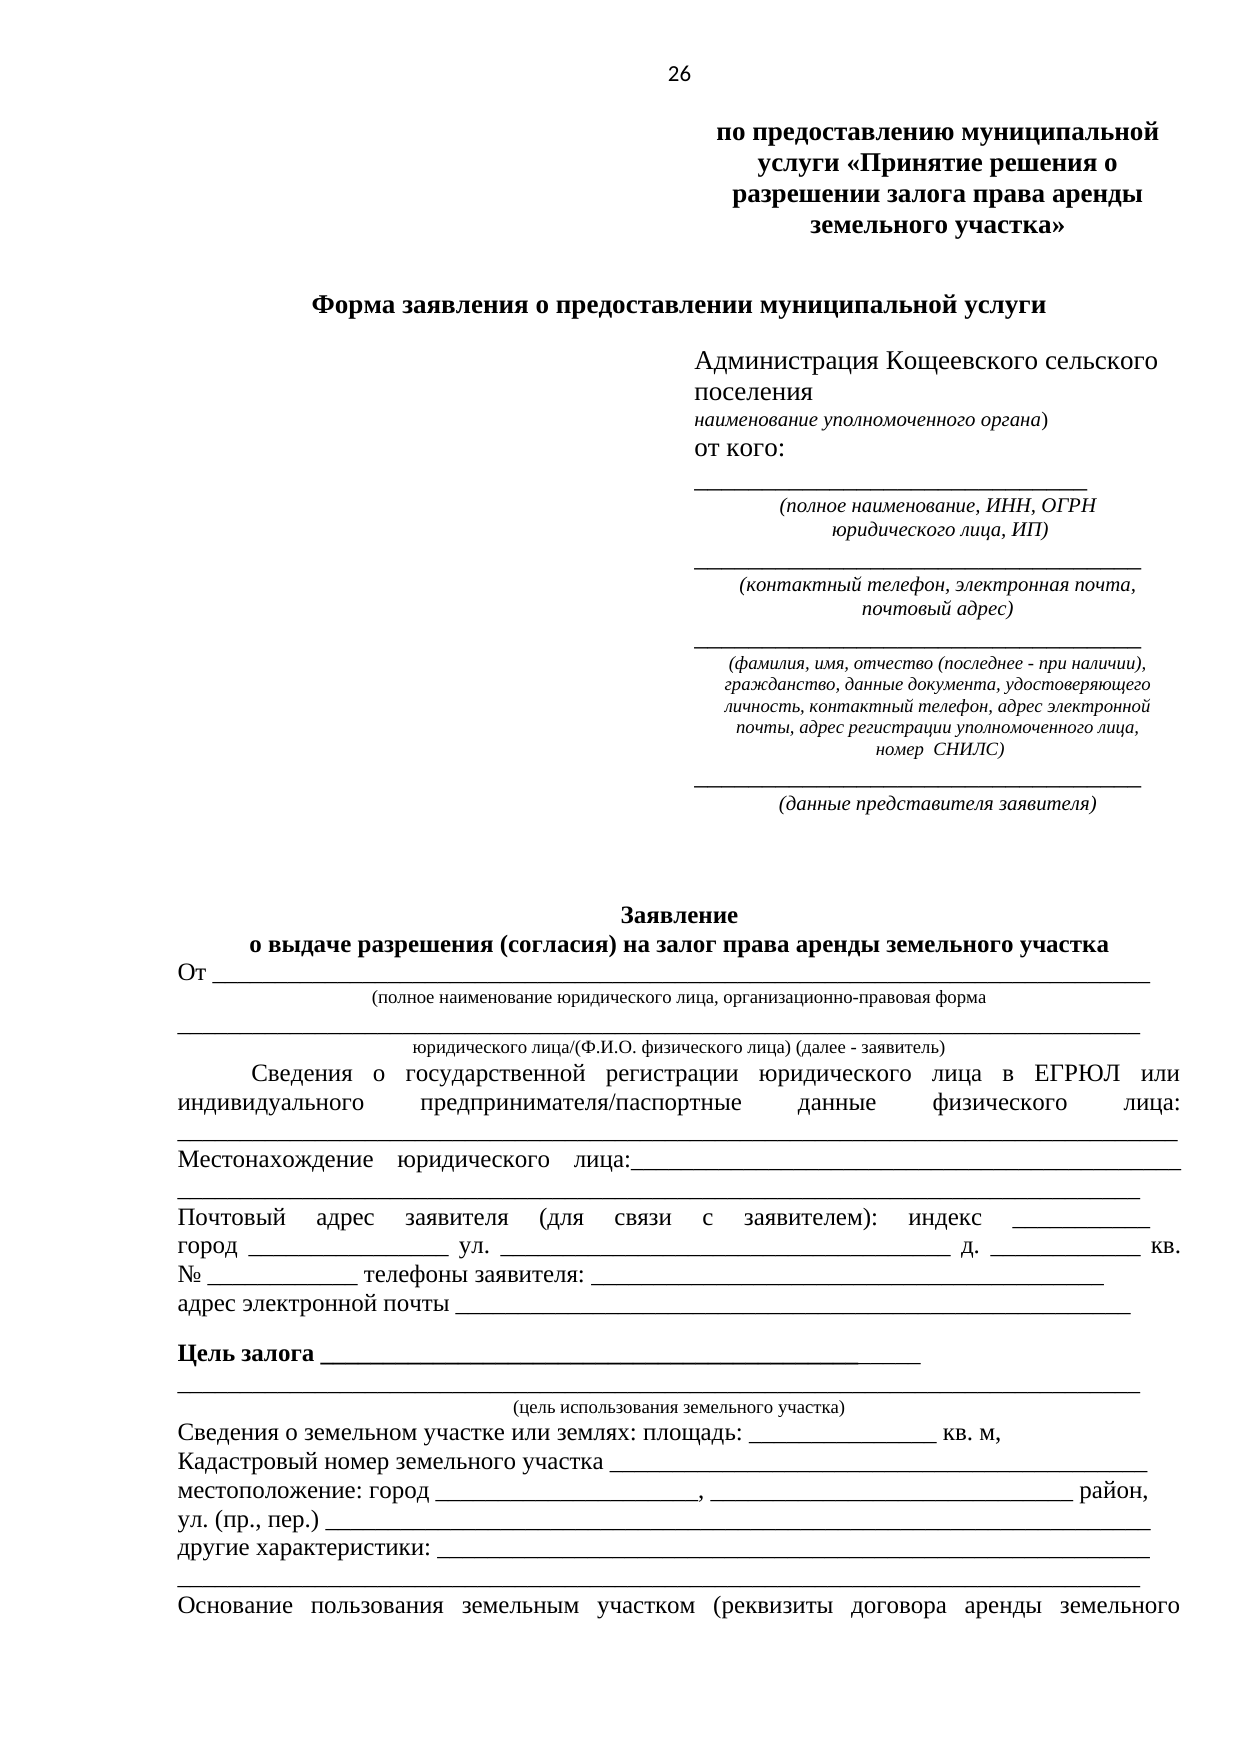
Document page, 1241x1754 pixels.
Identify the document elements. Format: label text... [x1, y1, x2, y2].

text _________________________________ [694, 541, 1181, 572]
text юридического лица/(Ф.И.О. физического лица) (далее - заявитель) [177, 1036, 1181, 1058]
text адрес электронной почты ______________________________________________________ [177, 1288, 1181, 1317]
text Сведения о государственной регистрации юридического лица в ЕГРЮЛ или индивидуального предпринимателя/паспортные данные физического лица: ________________________________________________________________________________ [177, 1058, 1181, 1144]
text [177, 1590, 1181, 1619]
text _________________________________ [694, 759, 1181, 791]
text юридического лица, ИП) [694, 517, 1181, 541]
text номер СНИЛС) [694, 738, 1181, 759]
text другие характеристики: _________________________________________________________ [177, 1532, 1181, 1561]
text (фамилия, имя, отчество (последнее - при наличии), гражданство, данные документа, удостоверяющего личность, контактный телефон, адрес электронной почты, адрес регистрации уполномоченного лица, [694, 652, 1181, 738]
text Цель залога ________________________________________________ _____________________________________________________________________________ [177, 1338, 1181, 1396]
text наименование уполномоченного органа) [694, 407, 1181, 431]
text (цель использования земельного участка) [177, 1396, 1181, 1417]
text _________________________________ [694, 620, 1181, 652]
text (полное наименование юридического лица, организационно-правовая форма [177, 986, 1181, 1008]
text _____________________________________________________________________________ [177, 1561, 1181, 1590]
text Администрация Кощеевского сельского поселения [694, 344, 1181, 407]
text Кадастровый номер земельного участка ___________________________________________ [177, 1446, 1181, 1475]
text От ___________________________________________________________________________ [177, 957, 1181, 986]
text (контактный телефон, электронная почта, [694, 572, 1181, 596]
text Сведения о земельном участке или землях: площадь: _______________ кв. м, [177, 1417, 1181, 1446]
text местоположение: город _____________________, _____________________________ район, [177, 1475, 1181, 1504]
text (полное наименование, ИНН, ОГРН [694, 493, 1181, 517]
text _____________________________________________________________________________ [177, 1008, 1181, 1036]
text по предоставлению муниципальной услуги «Принятие решения о разрешении залога права аренды земельного участка» [694, 115, 1181, 240]
text Форма заявления о предоставлении муниципальной услуги [177, 288, 1181, 319]
text Почтовый адрес заявителя (для связи с заявителем): индекс ___________ город ________________ ул. ____________________________________ д. ____________ кв. № ____________ телефоны заявителя: _________________________________________ [177, 1202, 1181, 1288]
text о выдаче разрешения (согласия) на залог права аренды земельного участка [177, 929, 1181, 957]
text почтовый адрес) [694, 596, 1181, 620]
text (данные представителя заявителя) [694, 791, 1181, 814]
text Местонахождение юридического лица:____________________________________________ _____________________________________________________________________________ [177, 1144, 1181, 1202]
text ул. (пр., пер.) __________________________________________________________________ [177, 1504, 1181, 1532]
text Заявление [177, 900, 1181, 929]
text от кого: _____________________________ [694, 431, 1181, 493]
